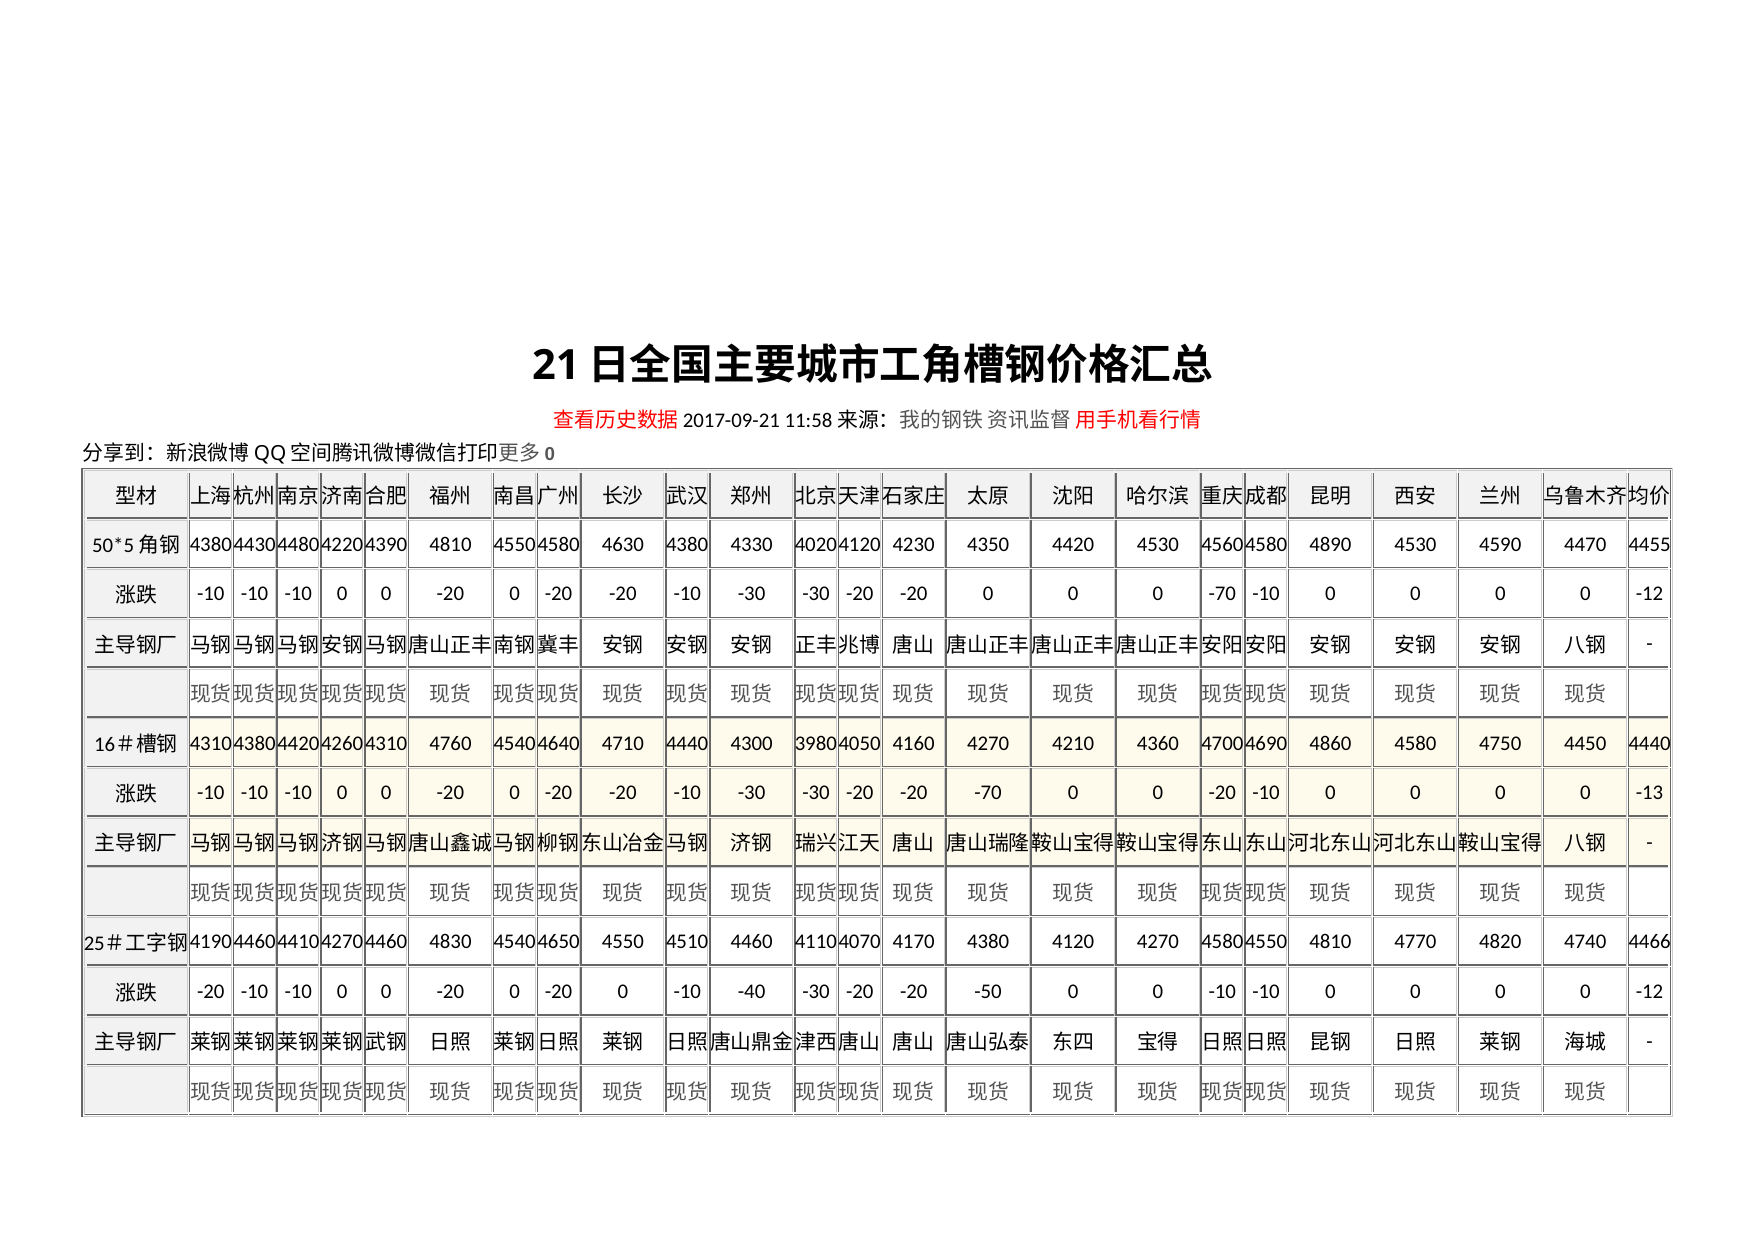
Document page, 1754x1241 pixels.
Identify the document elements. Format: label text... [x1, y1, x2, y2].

table_cell 现货 [322, 670, 362, 716]
table_cell 4380 [947, 918, 1029, 964]
table_header 合肥 [364, 471, 408, 517]
table_cell 现货 [709, 1064, 794, 1113]
table_cell 莱钢 [494, 1018, 535, 1064]
table_header 太原 [945, 471, 1030, 517]
table_cell 0 [582, 968, 663, 1014]
table_cell 4810 [1289, 918, 1371, 964]
table_cell 50*5角钢 [85, 517, 187, 567]
table_cell 4270 [947, 719, 1029, 766]
table_cell 马钢 [234, 620, 275, 666]
table_cell 现货 [580, 1064, 665, 1113]
table_cell 0 [1289, 570, 1371, 617]
table_cell 0 [494, 570, 535, 617]
table_cell 马钢 [494, 819, 535, 865]
table_cell 安钢 [711, 620, 792, 666]
table_cell 0 [494, 769, 535, 815]
table_cell 4300 [711, 719, 792, 766]
table_cell -10 [667, 968, 707, 1014]
table_cell 0 [1032, 769, 1114, 815]
table_cell 0 [322, 968, 362, 1014]
table_cell 涨跌 [85, 964, 187, 1014]
table_cell 4830 [409, 918, 491, 964]
table_cell -70 [947, 769, 1029, 815]
table_cell 4380 [667, 521, 707, 567]
table_cell 现货 [494, 670, 535, 716]
table_cell -20 [839, 570, 880, 617]
table_cell 现货 [883, 868, 944, 915]
table_cell -50 [947, 968, 1029, 1014]
table_cell 现货 [366, 670, 406, 716]
table_cell 冀丰 [538, 620, 579, 666]
table_cell 现货 [945, 1067, 1030, 1113]
table_cell 马钢 [667, 819, 707, 865]
table_cell -20 [538, 968, 579, 1014]
table_cell 现货 [1458, 1067, 1542, 1113]
table_cell 现货 [1459, 868, 1541, 915]
table_cell 4760 [409, 719, 491, 766]
table_cell 日照 [409, 1018, 491, 1064]
table_cell 4350 [947, 521, 1029, 567]
table_cell 马钢 [366, 819, 406, 865]
table_cell 现货 [883, 670, 944, 716]
table_cell 现货 [1030, 1067, 1115, 1113]
table_cell 0 [1459, 769, 1541, 815]
table_cell -20 [883, 769, 944, 815]
table_cell 莱钢 [322, 1018, 362, 1064]
table_cell 瑞兴 [796, 819, 836, 865]
table_cell 马钢 [278, 620, 318, 666]
table_header 武汉 [665, 469, 709, 517]
table_header 南昌 [493, 471, 536, 517]
table_cell -30 [796, 769, 836, 815]
table_cell 柳钢 [538, 819, 579, 865]
table_cell 4390 [366, 521, 406, 567]
table_cell 武钢 [366, 1018, 406, 1064]
table_cell 现货 [1246, 868, 1286, 915]
table_cell 4210 [1032, 719, 1114, 766]
table_cell 4270 [322, 918, 362, 964]
table_header 西安 [1373, 471, 1457, 517]
table_cell 现货 [1117, 868, 1199, 915]
table_cell -10 [190, 769, 231, 815]
table_cell -10 [1202, 968, 1242, 1014]
table_cell 0 [1459, 968, 1541, 1014]
table_cell 4700 [1202, 719, 1242, 766]
table_cell 4710 [582, 719, 663, 766]
table_cell 0 [1289, 769, 1371, 815]
table_header 长沙 [580, 469, 665, 517]
table_cell 4440 [667, 719, 707, 766]
table_cell -20 [883, 570, 944, 617]
table_cell -10 [190, 570, 231, 617]
table_cell 4580 [538, 521, 579, 567]
table_cell 4460 [234, 918, 275, 964]
table_cell 4590 [1459, 521, 1541, 567]
table_cell -10 [1246, 968, 1286, 1014]
table_cell -12 [1629, 964, 1670, 1014]
table_header 型材 [85, 471, 189, 517]
table_cell 现货 [1544, 670, 1626, 716]
table_cell 4270 [1117, 918, 1199, 964]
table_cell -12 [1628, 567, 1671, 617]
table_cell 东山 [1246, 819, 1286, 865]
table_cell 唐山正丰 [409, 620, 491, 666]
table_cell 济钢 [711, 819, 792, 865]
table_cell -10 [278, 570, 318, 617]
table_header 重庆 [1200, 469, 1244, 517]
table_cell 4380 [190, 521, 231, 567]
table_cell 4640 [538, 719, 579, 766]
table_cell 现货 [409, 670, 491, 716]
table_cell 现货 [839, 670, 880, 716]
table_cell 唐山 [883, 819, 944, 865]
table_cell 现货 [711, 670, 792, 716]
table_cell 4110 [796, 918, 836, 964]
table_cell 现货 [320, 1064, 364, 1113]
table_cell 4540 [494, 719, 535, 766]
table_cell 济钢 [322, 819, 362, 865]
table_cell [1629, 865, 1670, 915]
table_cell 鞍山宝得 [1459, 819, 1541, 865]
table_cell 日照 [1374, 1018, 1456, 1064]
table_cell 16＃槽钢 [85, 716, 187, 766]
table_cell 现货 [408, 1067, 492, 1113]
table_cell 4550 [1246, 918, 1286, 964]
table_cell 0 [322, 570, 362, 617]
table_cell 现货 [1246, 670, 1286, 716]
table_cell 0 [1544, 968, 1626, 1014]
table_cell 4230 [883, 521, 944, 567]
table_cell 现货 [234, 670, 275, 716]
table_cell 0 [1117, 769, 1199, 815]
text 查看历史数据2017-09-21 11:58 来源：我的钢铁 资讯监督 用手机看行情 [83, 402, 1671, 435]
table_cell 现货 [1289, 868, 1371, 915]
table_cell -30 [711, 570, 792, 617]
table_cell - [1629, 815, 1670, 865]
table_cell 唐山 [839, 1018, 880, 1064]
table_cell 4430 [234, 521, 275, 567]
table_cell 现货 [796, 868, 836, 915]
table_cell 唐山正丰 [1032, 620, 1114, 666]
table_cell 现货 [494, 868, 535, 915]
table_cell 现货 [881, 1067, 945, 1113]
table_cell 江天 [839, 819, 880, 865]
table_cell 八钢 [1544, 819, 1626, 865]
table_cell 涨跌 [83, 766, 189, 815]
table_cell -20 [883, 968, 944, 1014]
table_cell 东山 [1202, 819, 1242, 865]
table_cell -30 [711, 769, 792, 815]
table_cell 日照 [1202, 1018, 1242, 1064]
table_cell -20 [409, 769, 491, 815]
table_cell 现货 [1032, 868, 1114, 915]
table_cell -30 [796, 570, 836, 617]
table_cell 河北东山 [1289, 819, 1371, 865]
table_cell 现货 [947, 868, 1029, 915]
table_cell 0 [322, 769, 362, 815]
table_header 石家庄 [881, 471, 945, 517]
table_cell -40 [711, 968, 792, 1014]
table_cell 现货 [839, 868, 880, 915]
table_cell 主导钢厂 [83, 617, 189, 666]
table_cell 鞍山宝得 [1032, 819, 1114, 865]
table_cell 4470 [1544, 521, 1626, 567]
table_cell 安钢 [582, 620, 663, 666]
table_cell 4860 [1289, 719, 1371, 766]
table_cell 现货 [493, 1067, 536, 1113]
table_cell 4820 [1459, 918, 1541, 964]
table_header 杭州 [233, 471, 276, 517]
table_cell -20 [409, 968, 491, 1014]
table_cell -70 [1202, 570, 1242, 617]
table_cell 4810 [409, 521, 491, 567]
table_cell 日照 [1246, 1018, 1286, 1064]
table_header 昆明 [1288, 471, 1373, 517]
table_cell - [1629, 1014, 1670, 1064]
table_cell 0 [1117, 968, 1199, 1014]
table_cell 现货 [1244, 1067, 1288, 1113]
table_cell 涨跌 [83, 567, 189, 617]
table_cell 现货 [665, 1064, 709, 1113]
table_cell 安钢 [667, 620, 707, 666]
table_cell 4380 [234, 719, 275, 766]
table_header 沈阳 [1030, 469, 1115, 517]
table_cell 3980 [796, 719, 836, 766]
table_cell 4650 [538, 918, 579, 964]
table_cell 0 [366, 769, 406, 815]
table_header 均价 [1628, 471, 1670, 517]
table_cell 马钢 [278, 819, 318, 865]
table_cell -10 [667, 570, 707, 617]
table_cell -10 [234, 570, 275, 617]
table_cell 4360 [1117, 719, 1199, 766]
table_cell 4550 [582, 918, 663, 964]
table_cell -20 [582, 570, 663, 617]
table_cell 现货 [582, 670, 663, 716]
table_cell 0 [1374, 968, 1456, 1014]
table_cell -20 [839, 968, 880, 1014]
table_cell 唐山瑞隆 [947, 819, 1029, 865]
table_cell -30 [796, 968, 836, 1014]
table_cell 日照 [538, 1018, 579, 1064]
table_cell 现货 [364, 1067, 408, 1113]
table_cell 4170 [883, 918, 944, 964]
table_cell 马钢 [234, 819, 275, 865]
table_cell -20 [839, 769, 880, 815]
table_cell 安阳 [1202, 620, 1242, 666]
table_cell -20 [582, 769, 663, 815]
table_cell 现货 [1200, 1064, 1244, 1113]
table_header 济南 [320, 469, 364, 517]
table_cell [1629, 666, 1670, 716]
table_cell 4070 [839, 918, 880, 964]
table_header 天津 [838, 471, 881, 517]
table_cell 4550 [494, 521, 535, 567]
table_cell 现货 [234, 868, 275, 915]
table_cell 现货 [278, 670, 318, 716]
table_cell 0 [1032, 968, 1114, 1014]
table_cell 唐山弘泰 [947, 1018, 1029, 1064]
table_cell 4890 [1289, 521, 1371, 567]
table_cell 现货 [538, 868, 579, 915]
table_cell 4580 [1202, 918, 1242, 964]
table_cell 4460 [711, 918, 792, 964]
table_header 哈尔滨 [1115, 469, 1200, 517]
table_cell 海城 [1544, 1018, 1626, 1064]
table_cell 现货 [1289, 670, 1371, 716]
table_cell 现货 [1544, 868, 1626, 915]
table_cell 0 [1544, 570, 1626, 617]
table_cell 正丰 [796, 620, 836, 666]
table_cell 4160 [883, 719, 944, 766]
table_cell 唐山鑫诚 [409, 819, 491, 865]
table_cell 4580 [1246, 521, 1286, 567]
table_cell [83, 1064, 189, 1113]
table_cell -10 [278, 769, 318, 815]
table_cell - [1628, 617, 1671, 666]
table_cell 现货 [1543, 1067, 1627, 1113]
table_header 广州 [536, 469, 580, 517]
table_cell 4440 [1629, 716, 1670, 766]
table_cell 4460 [366, 918, 406, 964]
table_cell 0 [366, 968, 406, 1014]
table_cell 4630 [582, 521, 663, 567]
table_cell 现货 [190, 868, 231, 915]
table_cell 莱钢 [582, 1018, 663, 1064]
table_cell 现货 [1032, 670, 1114, 716]
table_cell 东四 [1032, 1018, 1114, 1064]
table_cell -10 [234, 968, 275, 1014]
table_cell -10 [1246, 769, 1286, 815]
table_cell -10 [667, 769, 707, 815]
table_cell 南钢 [494, 620, 535, 666]
table_cell -13 [1628, 766, 1671, 815]
table_cell 现货 [536, 1067, 580, 1113]
table_cell 现货 [796, 670, 836, 716]
table_cell 现货 [366, 868, 406, 915]
table_cell 4020 [796, 521, 836, 567]
table_cell 0 [1117, 570, 1199, 617]
table_cell 鞍山宝得 [1117, 819, 1199, 865]
table_cell 现货 [409, 868, 491, 915]
table_cell 唐山正丰 [1117, 620, 1199, 666]
table_cell 现货 [711, 868, 792, 915]
table_cell 主导钢厂 [85, 1014, 187, 1064]
table_cell 0 [1032, 570, 1114, 617]
table_cell 安钢 [1459, 620, 1541, 666]
text 分享到：新浪微博QQ空间腾讯微博微信打印更多0 [83, 435, 1671, 467]
table_cell 4310 [366, 719, 406, 766]
table_cell 4260 [322, 719, 362, 766]
table_cell -10 [278, 968, 318, 1014]
table_cell 莱钢 [234, 1018, 275, 1064]
table_header 兰州 [1458, 471, 1542, 517]
table_cell 八钢 [1544, 620, 1626, 666]
table_cell 现货 [667, 868, 707, 915]
table_cell 莱钢 [190, 1018, 231, 1064]
table_cell 0 [947, 570, 1029, 617]
table_cell 兆博 [839, 620, 880, 666]
table_cell 马钢 [190, 819, 231, 865]
table_cell 4455 [1629, 517, 1670, 567]
table_cell 现货 [1374, 670, 1456, 716]
table_cell -20 [190, 968, 231, 1014]
table_cell 4510 [667, 918, 707, 964]
table_cell 0 [1374, 769, 1456, 815]
table_cell 0 [1374, 570, 1456, 617]
table_cell 0 [1544, 769, 1626, 815]
table_cell 莱钢 [1459, 1018, 1541, 1064]
subtitle 21日全国主要城市工角槽钢价格汇总 [83, 329, 1671, 394]
table_cell 4480 [278, 521, 318, 567]
table_cell 4220 [322, 521, 362, 567]
table_cell 津西 [796, 1018, 836, 1064]
table_header 成都 [1244, 471, 1288, 517]
table_cell 4690 [1246, 719, 1286, 766]
table_cell 4750 [1459, 719, 1541, 766]
table_cell 现货 [322, 868, 362, 915]
table_cell 0 [366, 570, 406, 617]
table_cell 河北东山 [1374, 819, 1456, 865]
table_cell 4420 [278, 719, 318, 766]
table_cell 昆钢 [1289, 1018, 1371, 1064]
table_cell 4580 [1374, 719, 1456, 766]
table_header 福州 [408, 471, 492, 517]
table_cell 现货 [1459, 670, 1541, 716]
table_cell 现货 [1373, 1067, 1457, 1113]
table_cell 4530 [1374, 521, 1456, 567]
table_cell 现货 [1202, 868, 1242, 915]
table_cell 日照 [667, 1018, 707, 1064]
table_cell 马钢 [190, 620, 231, 666]
table_cell 4740 [1544, 918, 1626, 964]
table_cell 唐山鼎金 [711, 1018, 792, 1064]
table_cell 4560 [1202, 521, 1242, 567]
table_cell 4530 [1117, 521, 1199, 567]
table_cell -10 [1246, 570, 1286, 617]
table_cell 安钢 [322, 620, 362, 666]
table_cell 安钢 [1374, 620, 1456, 666]
table_header 乌鲁木齐 [1543, 471, 1627, 517]
table_cell 现货 [1117, 670, 1199, 716]
table_cell 现货 [189, 1067, 232, 1113]
table_cell 4466 [1628, 915, 1671, 964]
table_cell 4120 [1032, 918, 1114, 964]
table_cell 4420 [1032, 521, 1114, 567]
table_cell 现货 [667, 670, 707, 716]
table_cell 现货 [190, 670, 231, 716]
table_cell 东山冶金 [582, 819, 663, 865]
table_cell 现货 [538, 670, 579, 716]
table_cell 4410 [278, 918, 318, 964]
table_cell 唐山 [883, 620, 944, 666]
table_cell 马钢 [366, 620, 406, 666]
table_cell 4190 [190, 918, 231, 964]
table_cell 4450 [1544, 719, 1626, 766]
table_cell [85, 865, 187, 915]
table_cell 现货 [276, 1064, 320, 1113]
table_cell 4540 [494, 918, 535, 964]
table_cell 4050 [839, 719, 880, 766]
table_cell 安钢 [1289, 620, 1371, 666]
table_header 上海 [189, 471, 232, 517]
table_cell 现货 [1288, 1067, 1373, 1113]
table_cell -20 [538, 769, 579, 815]
table_cell -20 [538, 570, 579, 617]
table_cell 4770 [1374, 918, 1456, 964]
table_cell 4120 [839, 521, 880, 567]
table_cell 现货 [1115, 1067, 1200, 1113]
table_cell 现货 [582, 868, 663, 915]
table_cell 现货 [278, 868, 318, 915]
table_cell [1628, 1064, 1671, 1113]
table_cell 现货 [1202, 670, 1242, 716]
table_cell 4310 [190, 719, 231, 766]
table_header 北京 [794, 471, 837, 517]
table_cell 现货 [1374, 868, 1456, 915]
table_header 郑州 [709, 469, 794, 517]
table_cell 25＃工字钢 [83, 915, 189, 964]
table_cell [85, 666, 187, 716]
table_cell -20 [409, 570, 491, 617]
table_cell 唐山正丰 [947, 620, 1029, 666]
table_header 南京 [276, 469, 320, 517]
table_cell 安阳 [1246, 620, 1286, 666]
table_cell 现货 [233, 1067, 276, 1113]
table_cell 现货 [794, 1067, 837, 1113]
table_cell 现货 [947, 670, 1029, 716]
table_cell 现货 [838, 1067, 881, 1113]
table_cell -20 [1202, 769, 1242, 815]
table_cell 0 [1459, 570, 1541, 617]
table_cell 0 [494, 968, 535, 1014]
table_cell 宝得 [1117, 1018, 1199, 1064]
table_cell 唐山 [883, 1018, 944, 1064]
table_cell 4330 [711, 521, 792, 567]
table_cell 莱钢 [278, 1018, 318, 1064]
table_cell -10 [234, 769, 275, 815]
table_cell 主导钢厂 [85, 815, 187, 865]
table_cell 0 [1289, 968, 1371, 1014]
